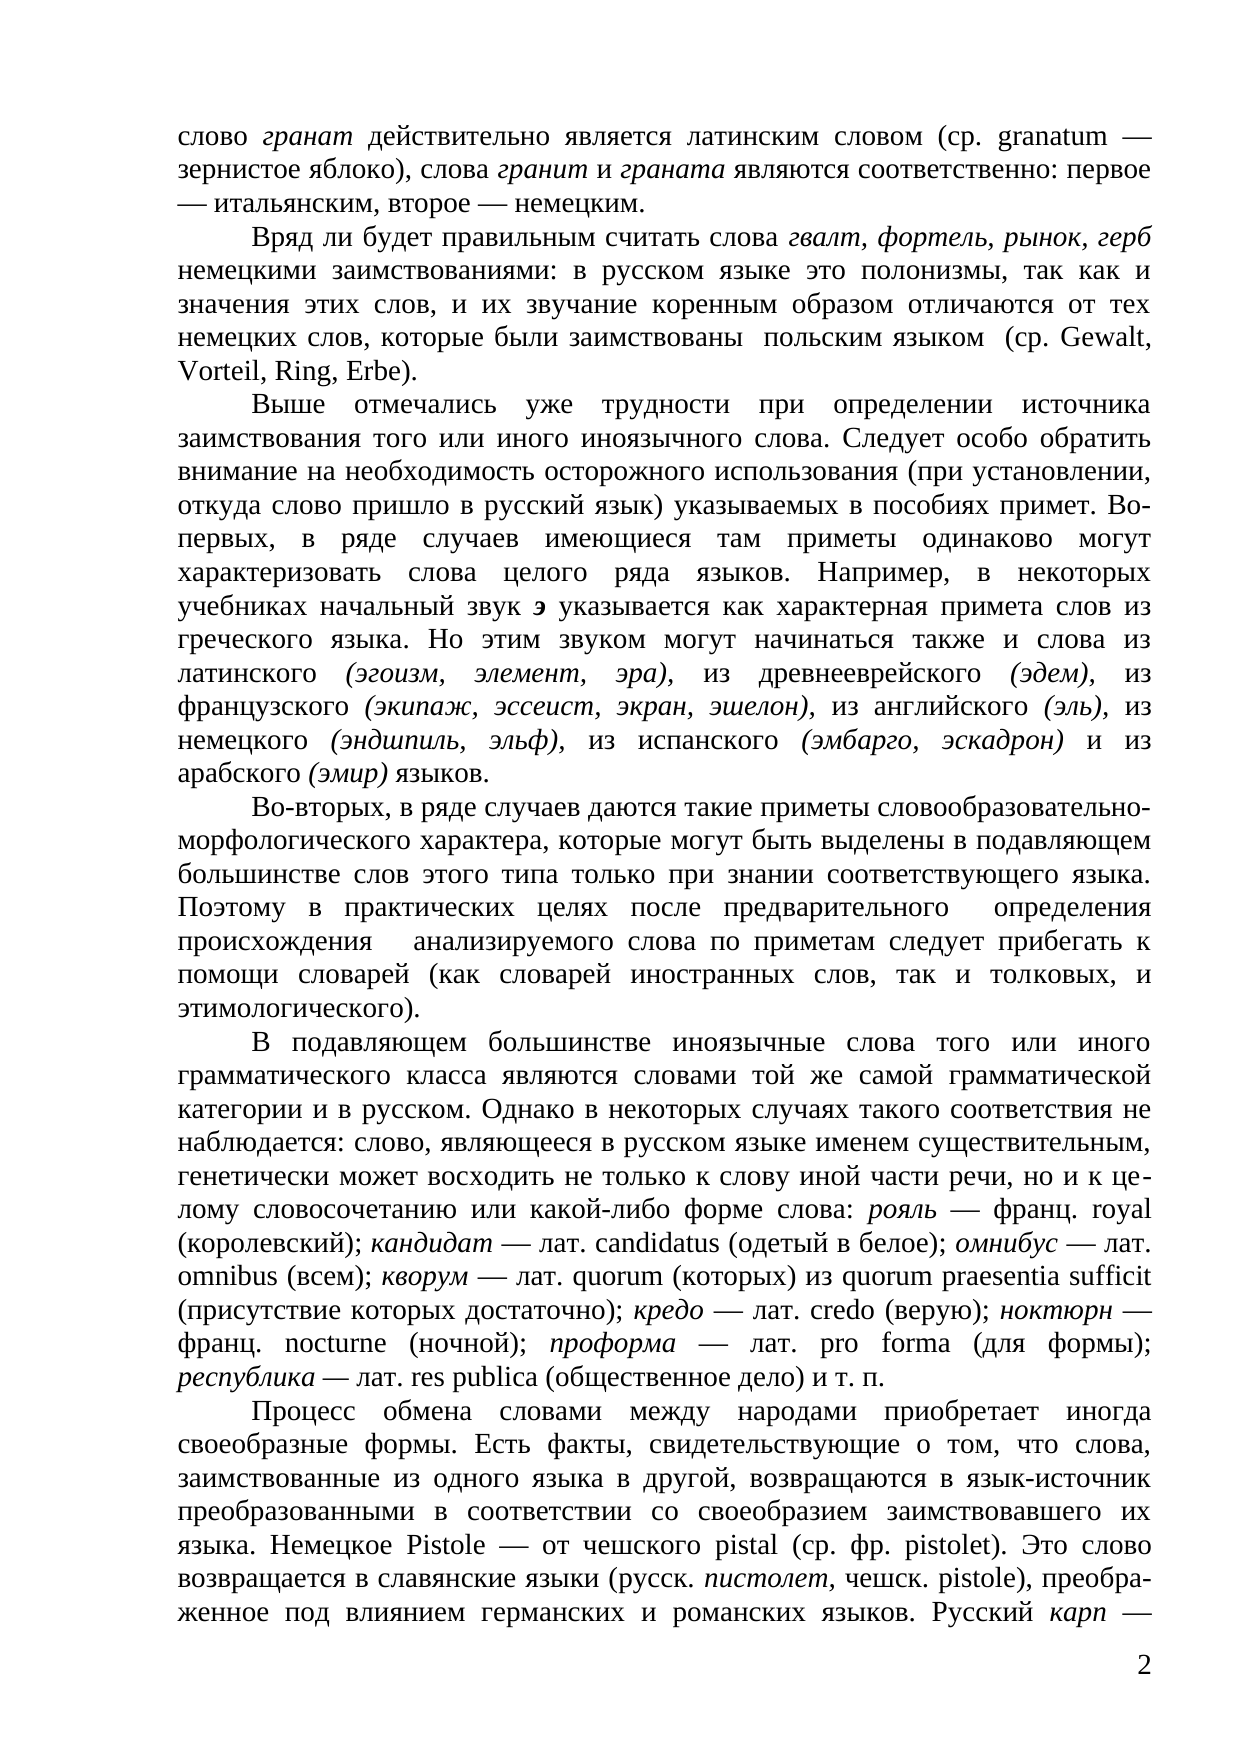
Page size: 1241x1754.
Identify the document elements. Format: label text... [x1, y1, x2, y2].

text Выше отмечались уже трудности при определении источника заимствования того или иного иноязычного слова. Следует особо обратить внимание на необходимость осторожного использования (при установлении, откуда слово пришло в русский язык) указываемых в пособиях примет. Во-первых, в ряде случаев имеющиеся там приметы одинаково могут характеризовать слова целого ряда языков. Например, в некоторых учебниках начальный звук э указывается как характерная примета слов из греческого языка. Но этим звуком могут начинаться также и слова из латинского (эгоизм, элемент, эра), из древнееврейского (эдем), из французского (экипаж, эссеист, экран, эшелон), из английского (эль), из немецкого (эндшпиль, эльф), из испанского (эмбарго, эскадрон) и из арабского (эмир) языков. [177, 386, 1152, 789]
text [177, 1393, 1152, 1627]
text Во-вторых, в ряде случаев даются такие приметы словообразовательно-морфологического характера, которые могут быть выделены в подавляющем большинстве слов этого типа только при знании соответствующего языка. Поэтому в практических целях после предварительного определения происхождения анализируемого слова по приметам следует прибегать к помощи словарей (как словарей иностранных слов, так и толковых, и этимологического). [177, 789, 1152, 1024]
text В подавляющем большинстве иноязычные слова того или иного грамматического класса являются словами той же самой грамматической категории и в русском. Однако в некоторых случаях такого соответствия не наблюдается: слово, являющееся в русском языке именем существительным, генетически может восходить не только к слову иной части речи, но и к целому словосочетанию или какой-либо форме слова: рояль — франц. royal (королевский); кандидат — лат. candidatus (одетый в белое); омнибус — лат. omnibus (всем); кворум — лат. quorum (которых) из quorum praesentia sufficit (присутствие которых достаточно); кредо — лат. credo (верую); ноктюрн — франц. nocturne (ночной); проформа — лат. pro forma (для формы); республика — лат. res publica (общественное дело) и т. п. [177, 1024, 1152, 1393]
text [177, 118, 1152, 219]
text Вряд ли будет правильным считать слова гвалт, фортель, рынок, герб немецкими заимствованиями: в русском языке это полонизмы, так как и значения этих слов, и их звучание коренным образом отличаются от тех немецких слов, которые были заимствованы польским языком (ср. Gewalt, Vorteil, Ring, Erbe). [177, 219, 1152, 386]
